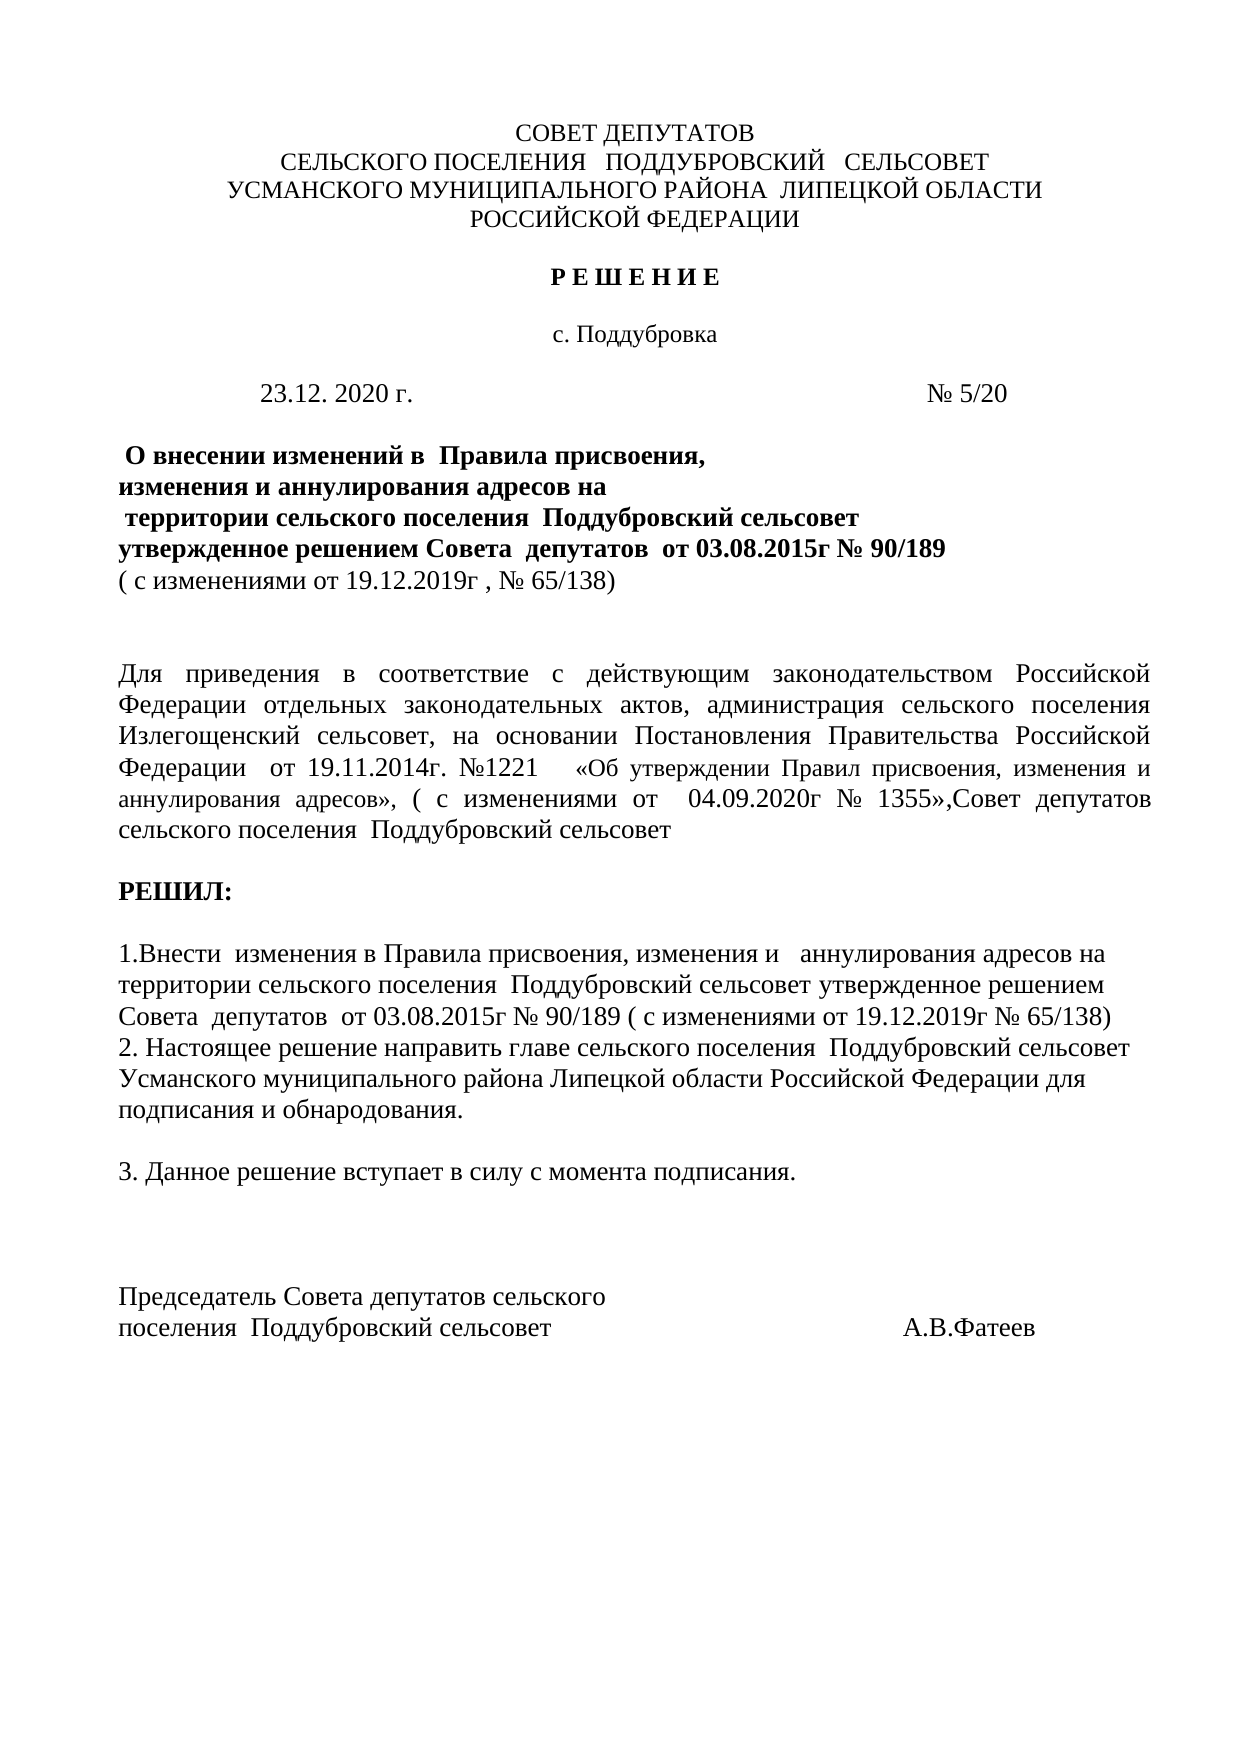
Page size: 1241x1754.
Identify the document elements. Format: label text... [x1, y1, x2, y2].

text изменения и аннулирования адресов на [118, 470, 1152, 501]
text ( с изменениями от 19.12.2019г , № 65/138) [118, 564, 1152, 595]
text О внесении изменений в Правила присвоения, [118, 439, 1152, 470]
text 3. Данное решение вступает в силу с момента подписания. [118, 1156, 1152, 1187]
text УСМАНСКОГО МУНИЦИПАЛЬНОГО РАЙОНА ЛИПЕЦКОЙ ОБЛАСТИ [118, 176, 1152, 204]
text СОВЕТ ДЕПУТАТОВ [118, 118, 1152, 147]
text утвержденное решением Совета депутатов от 03.08.2015г № 90/189 [118, 533, 1152, 564]
text территории сельского поселения Поддубровский сельсовет [118, 501, 1152, 533]
text 2. Настоящее решение направить главе сельского поселения Поддубровский сельсовет Усманского муниципального района Липецкой области Российской Федерации для подписания и обнародования. [118, 1031, 1152, 1124]
text СЕЛЬСКОГО ПОСЕЛЕНИЯ ПОДДУБРОВСКИЙ СЕЛЬСОВЕТ [118, 147, 1152, 176]
text РЕШИЛ: [118, 875, 1152, 906]
text с. Поддубровка [118, 319, 1152, 348]
text Для приведения в соответствие с действующим законодательством Российской Федерации отдельных законодательных актов, администрация сельского поселения Излегощенский сельсовет, на основании Постановления Правительства Российской Федерации от 19.11.2014г. №1221 «Об утверждении Правил присвоения, изменения и аннулирования адресов», ( с изменениями от 04.09.2020г № 1355»,Совет депутатов сельского поселения Поддубровский сельсовет [118, 657, 1152, 844]
text 1.Внести изменения в Правила присвоения, изменения и аннулирования адресов на территории сельского поселения Поддубровский сельсовет утвержденное решением Совета депутатов от 03.08.2015г № 90/189 ( с изменениями от 19.12.2019г № 65/138) [118, 937, 1152, 1031]
text Р Е Ш Е Н И Е [118, 262, 1152, 291]
text поселения Поддубровский сельсовет А.В.Фатеев [118, 1311, 1152, 1342]
text Председатель Совета депутатов сельского [118, 1280, 1152, 1311]
text 23.12. 2020 г. № 5/20 [118, 377, 1152, 408]
text РОССИЙСКОЙ ФЕДЕРАЦИИ [118, 204, 1152, 233]
